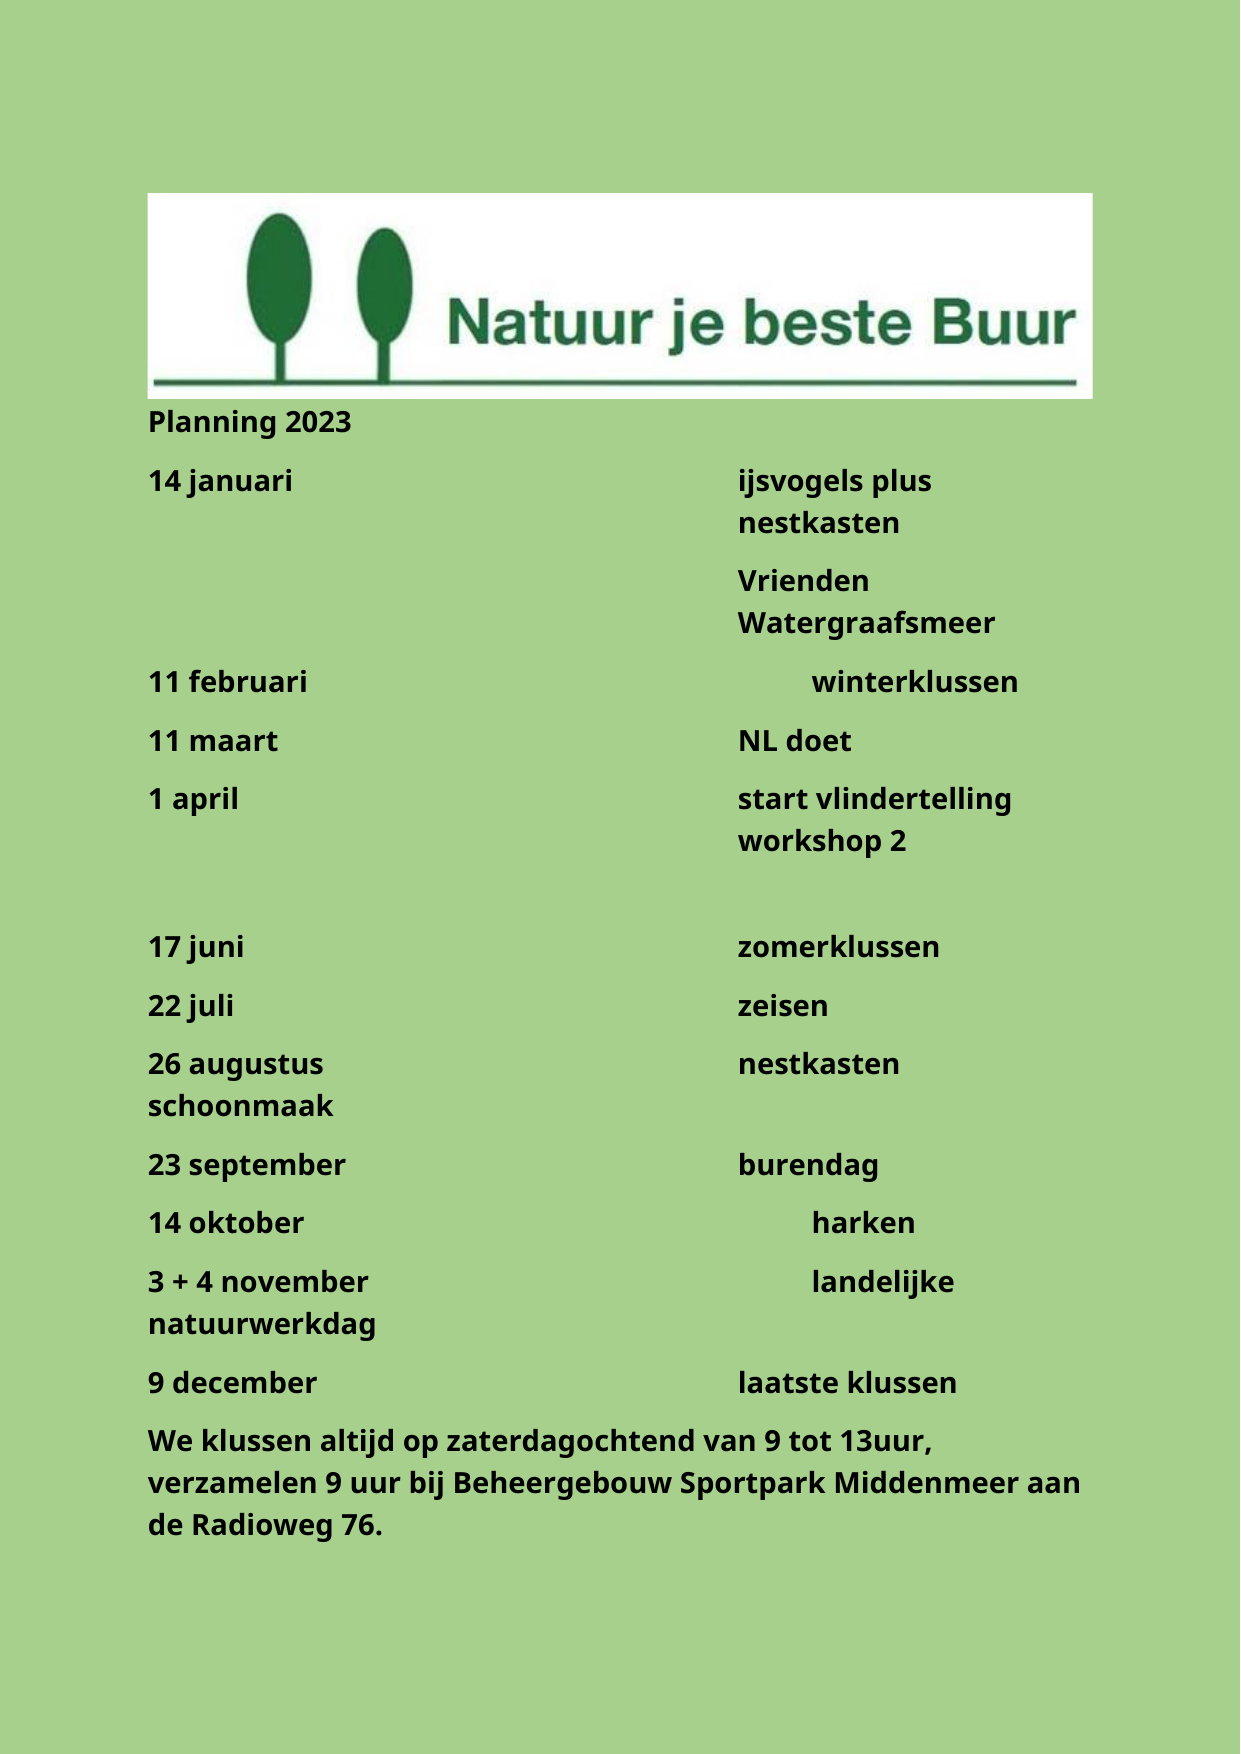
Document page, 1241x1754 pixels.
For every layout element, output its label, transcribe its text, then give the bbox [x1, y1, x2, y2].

text Vrienden Watergraafsmeer [738, 561, 1093, 642]
text 14 oktober harken [148, 1203, 1093, 1242]
text 14 januari ijsvogels plus nestkasten [148, 460, 1093, 542]
text 26 augustus nestkasten schoonmaak [148, 1043, 1093, 1125]
text 17 juni zomerklussen [148, 926, 1093, 966]
text We klussen altijd op zaterdagochtend van 9 tot 13uur, verzamelen 9 uur bij Beheergebouw Sportpark Middenmeer aan de Radioweg 76. [148, 1421, 1093, 1544]
text 23 september burendag [148, 1144, 1093, 1184]
text 11 maart NL doet [148, 720, 1093, 759]
picture [147, 193, 1093, 399]
text 1 april start vlindertelling workshop 2 [148, 778, 1093, 860]
text Planning 2023 [148, 399, 1093, 441]
text 22 juli zeisen [148, 985, 1093, 1024]
text 9 december laatste klussen [148, 1362, 1093, 1402]
text 3 + 4 november landelijke natuurwerkdag [148, 1261, 1093, 1343]
text 11 februari winterklussen [148, 661, 1093, 701]
